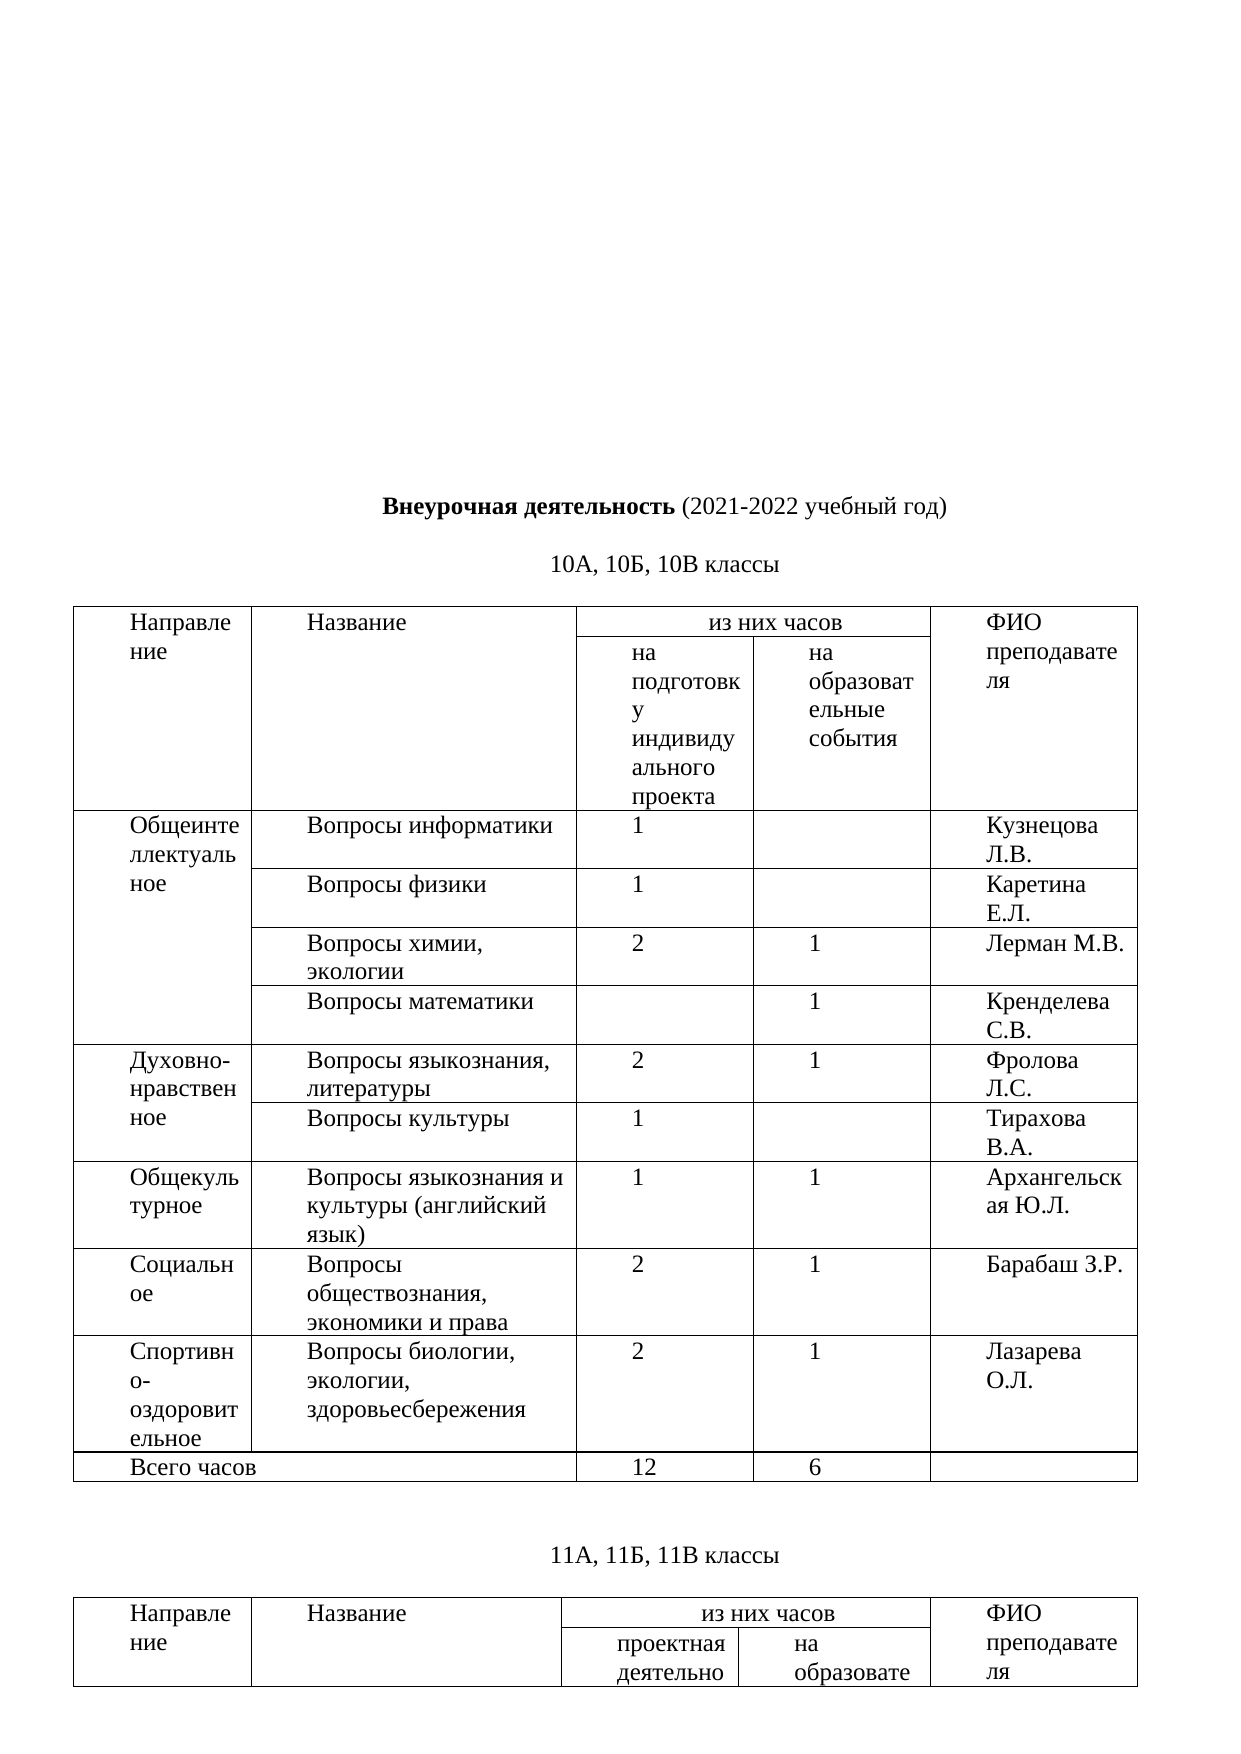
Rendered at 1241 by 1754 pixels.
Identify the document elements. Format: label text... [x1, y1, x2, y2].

table_cell Фролова Л.С. [931, 1045, 1137, 1102]
table_cell 1 [754, 928, 930, 985]
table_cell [739, 1628, 930, 1686]
table_cell Вопросы химии, экологии [252, 928, 576, 985]
table_cell Кузнецова Л.В. [931, 811, 1137, 868]
table_cell 1 [577, 1162, 753, 1248]
table_cell Вопросы биологии, экологии, здоровьесбережения [252, 1336, 576, 1451]
table_cell Лазарева О.Л. [931, 1336, 1137, 1451]
table_cell Вопросы культуры [252, 1103, 576, 1161]
table_cell Вопросы языкознания и культуры (английский язык) [252, 1162, 576, 1248]
table_header Название [252, 607, 576, 809]
table_cell Спортивно-оздоровительное [74, 1336, 251, 1451]
table_cell 1 [754, 1249, 930, 1335]
table_cell 2 [577, 928, 753, 985]
table_cell 1 [577, 811, 753, 868]
table_cell 2 [577, 1249, 753, 1335]
table_header Название [252, 1598, 561, 1686]
table_cell на подготовку индивидуального проекта [577, 637, 753, 809]
table_cell 12 [577, 1453, 753, 1481]
table_cell Духовно-нравственное [74, 1045, 251, 1161]
table_cell Общекультурное [74, 1162, 251, 1248]
table_cell [754, 811, 930, 868]
table_cell Кренделева С.В. [931, 986, 1137, 1044]
table_cell Вопросы математики [252, 986, 576, 1044]
table_cell Вопросы физики [252, 869, 576, 927]
table_cell 1 [754, 1045, 930, 1102]
table_cell Каретина Е.Л. [931, 869, 1137, 927]
table_header из них часов [577, 607, 930, 636]
table_cell 1 [754, 1336, 930, 1451]
table_cell [931, 1453, 1137, 1481]
table_cell 2 [577, 1045, 753, 1102]
table_cell Вопросы языкознания, литературы [252, 1045, 576, 1102]
table_cell Вопросы информатики [252, 811, 576, 868]
table_cell 1 [754, 1162, 930, 1248]
table_cell 2 [577, 1336, 753, 1451]
table_header из них часов [562, 1598, 930, 1627]
table_header ФИО преподавателя [931, 1598, 1137, 1686]
table_cell Архангельская Ю.Л. [931, 1162, 1137, 1248]
table_cell 6 [754, 1453, 930, 1481]
table_cell Барабаш З.Р. [931, 1249, 1137, 1335]
table_cell [754, 869, 930, 927]
table_header Направление [74, 607, 251, 809]
table_cell на образовательные события [754, 637, 930, 809]
table_cell Лерман М.В. [931, 928, 1137, 985]
table_cell Социальное [74, 1249, 251, 1335]
table_header Направление [74, 1598, 251, 1686]
text Внеурочная деятельность (2021-2022 учебный год) [192, 491, 1137, 520]
text 10А, 10Б, 10В классы [192, 549, 1137, 577]
table_cell [577, 986, 753, 1044]
table_cell [754, 1103, 930, 1161]
table_cell 1 [754, 986, 930, 1044]
table_cell Всего часов [74, 1453, 576, 1481]
text 11А, 11Б, 11В классы [192, 1540, 1137, 1568]
table_cell 1 [577, 1103, 753, 1161]
table_header ФИО преподавателя [931, 607, 1137, 809]
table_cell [562, 1628, 738, 1686]
table_cell Общеинтеллектуальное [74, 811, 251, 1044]
table_cell Вопросы обществознания, экономики и права [252, 1249, 576, 1335]
table_cell Тирахова В.А. [931, 1103, 1137, 1161]
table_cell 1 [577, 869, 753, 927]
